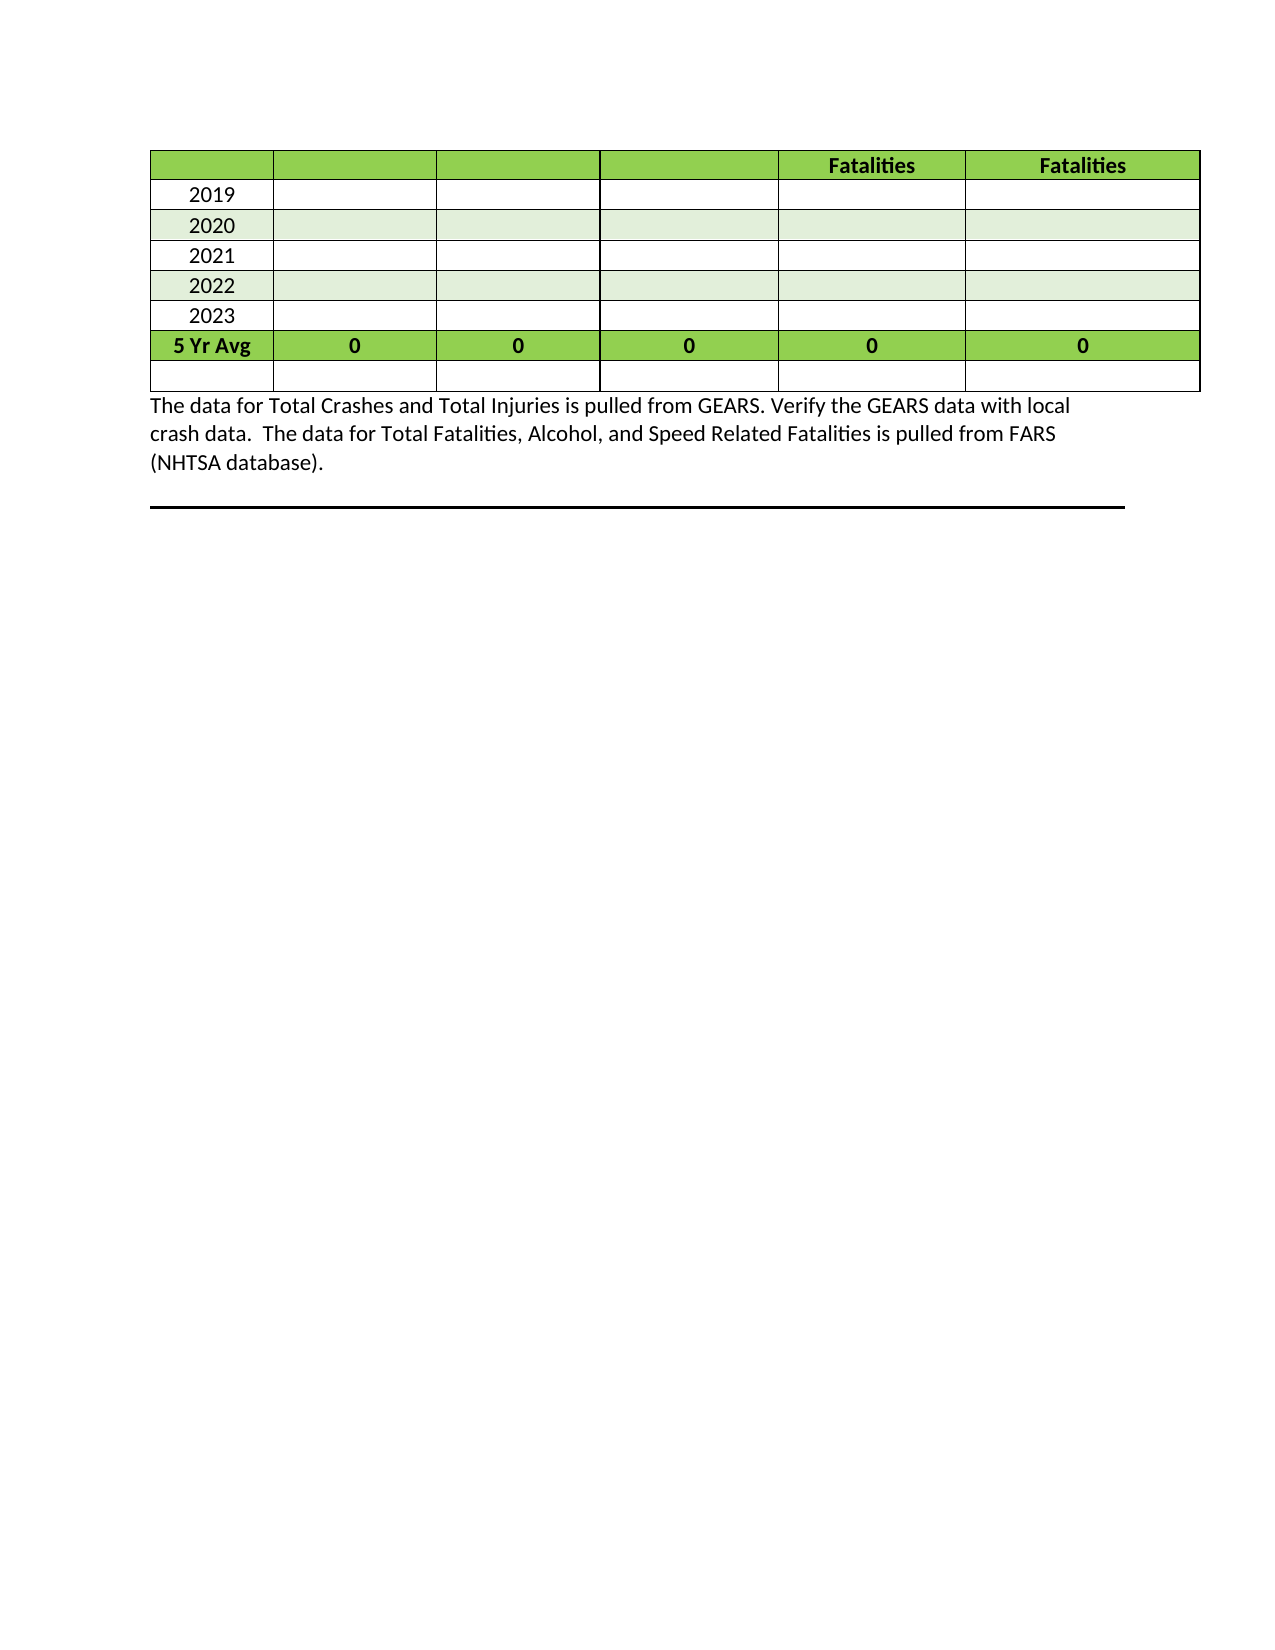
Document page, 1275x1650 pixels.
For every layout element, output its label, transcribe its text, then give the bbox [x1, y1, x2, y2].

table_cell [779, 241, 965, 270]
table_cell [437, 180, 599, 209]
table_header Total Injuries [437, 151, 599, 179]
table_header Total Fatalities [601, 151, 778, 179]
table_cell 0 [779, 331, 965, 360]
table_cell [274, 361, 436, 391]
table_cell [601, 301, 778, 330]
table_cell [966, 180, 1199, 209]
table_cell 2022 [151, 271, 273, 300]
table_cell [966, 271, 1199, 300]
table_cell [601, 210, 778, 239]
table_cell [779, 271, 965, 300]
table_cell [779, 301, 965, 330]
table_cell [274, 271, 436, 300]
table_cell [274, 210, 436, 239]
table_cell [966, 210, 1199, 239]
table_cell 2020 [151, 210, 273, 239]
table_cell [601, 241, 778, 270]
table_cell [966, 301, 1199, 330]
table_cell [779, 361, 965, 391]
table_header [779, 151, 965, 179]
table_cell [601, 361, 778, 391]
table_cell [151, 361, 273, 391]
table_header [966, 151, 1199, 179]
table_cell [601, 271, 778, 300]
text The data for Total Crashes and Total Injuries is pulled from GEARS. Verify the GEARS data with local crash data. The data for Total Fatalities, Alcohol, and Speed Related Fatalities is pulled from FARS (NHTSA database). [150, 392, 1125, 476]
table_cell [437, 361, 599, 391]
table_cell 0 [274, 331, 436, 360]
table_cell 0 [437, 331, 599, 360]
table_cell [437, 210, 599, 239]
table_header Total Crashes [274, 151, 436, 179]
table_cell 2023 [151, 301, 273, 330]
table_cell [437, 271, 599, 300]
table_header Year [151, 151, 273, 179]
table_cell [274, 301, 436, 330]
table_cell 0 [601, 331, 778, 360]
table_cell [779, 210, 965, 239]
table_cell 5 Yr Avg [151, 331, 273, 360]
table_cell [601, 180, 778, 209]
table_cell [437, 301, 599, 330]
table_cell 2021 [151, 241, 273, 270]
table_cell 2019 [151, 180, 273, 209]
table_cell [779, 180, 965, 209]
table_cell [274, 180, 436, 209]
table_cell 0 [966, 331, 1199, 360]
table_cell [966, 361, 1199, 391]
table_cell [274, 241, 436, 270]
table_cell [437, 241, 599, 270]
table_cell [966, 241, 1199, 270]
